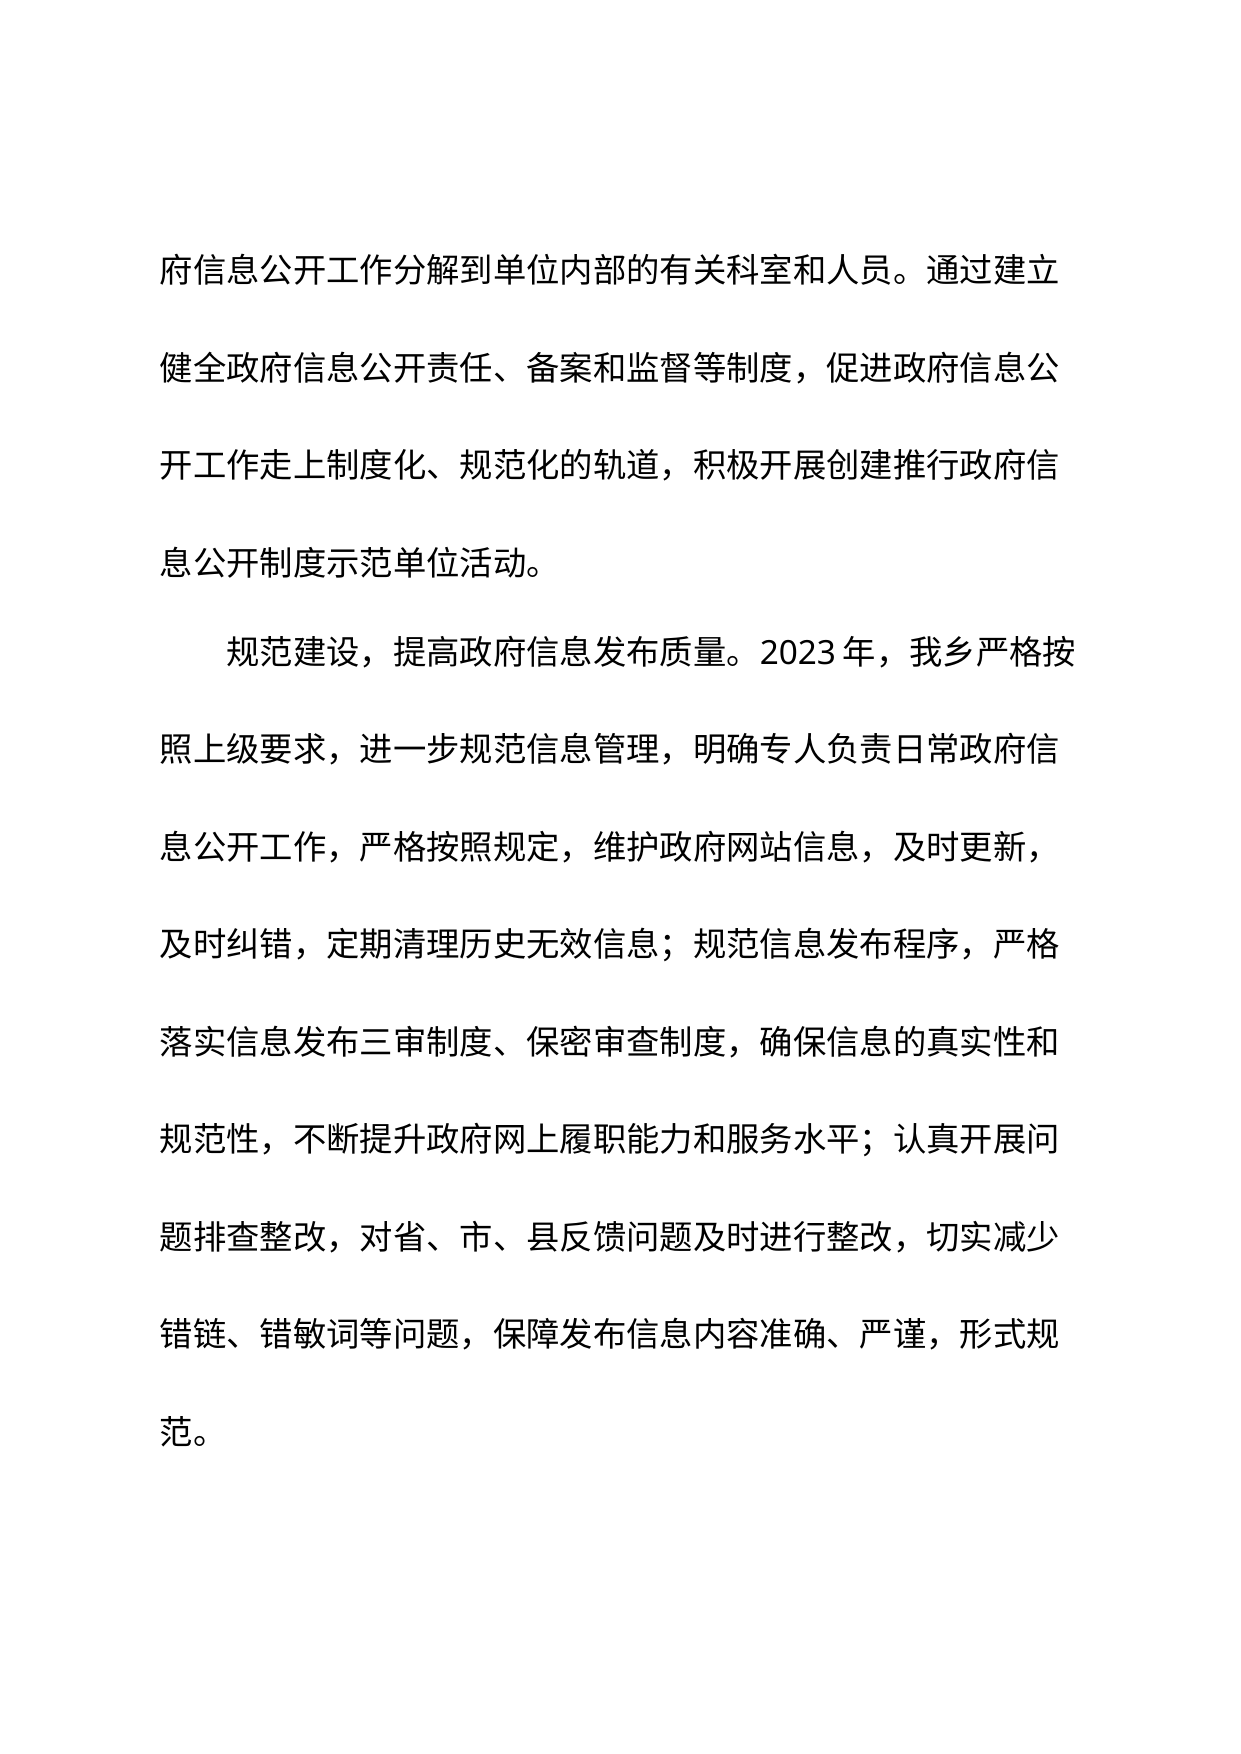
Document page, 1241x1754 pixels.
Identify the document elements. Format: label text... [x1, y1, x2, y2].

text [159, 236, 1081, 593]
text 规范建设，提高政府信息发布质量。2023年，我乡严格按照上级要求，进一步规范信息管理，明确专人负责日常政府信息公开工作，严格按照规定，维护政府网站信息，及时更新，及时纠错，定期清理历史无效信息；规范信息发布程序，严格落实信息发布三审制度、保密审查制度，确保信息的真实性和规范性，不断提升政府网上履职能力和服务水平；认真开展问题排查整改，对省、市、县反馈问题及时进行整改，切实减少错链、错敏词等问题，保障发布信息内容准确、严谨，形式规范。 [159, 617, 1081, 1462]
